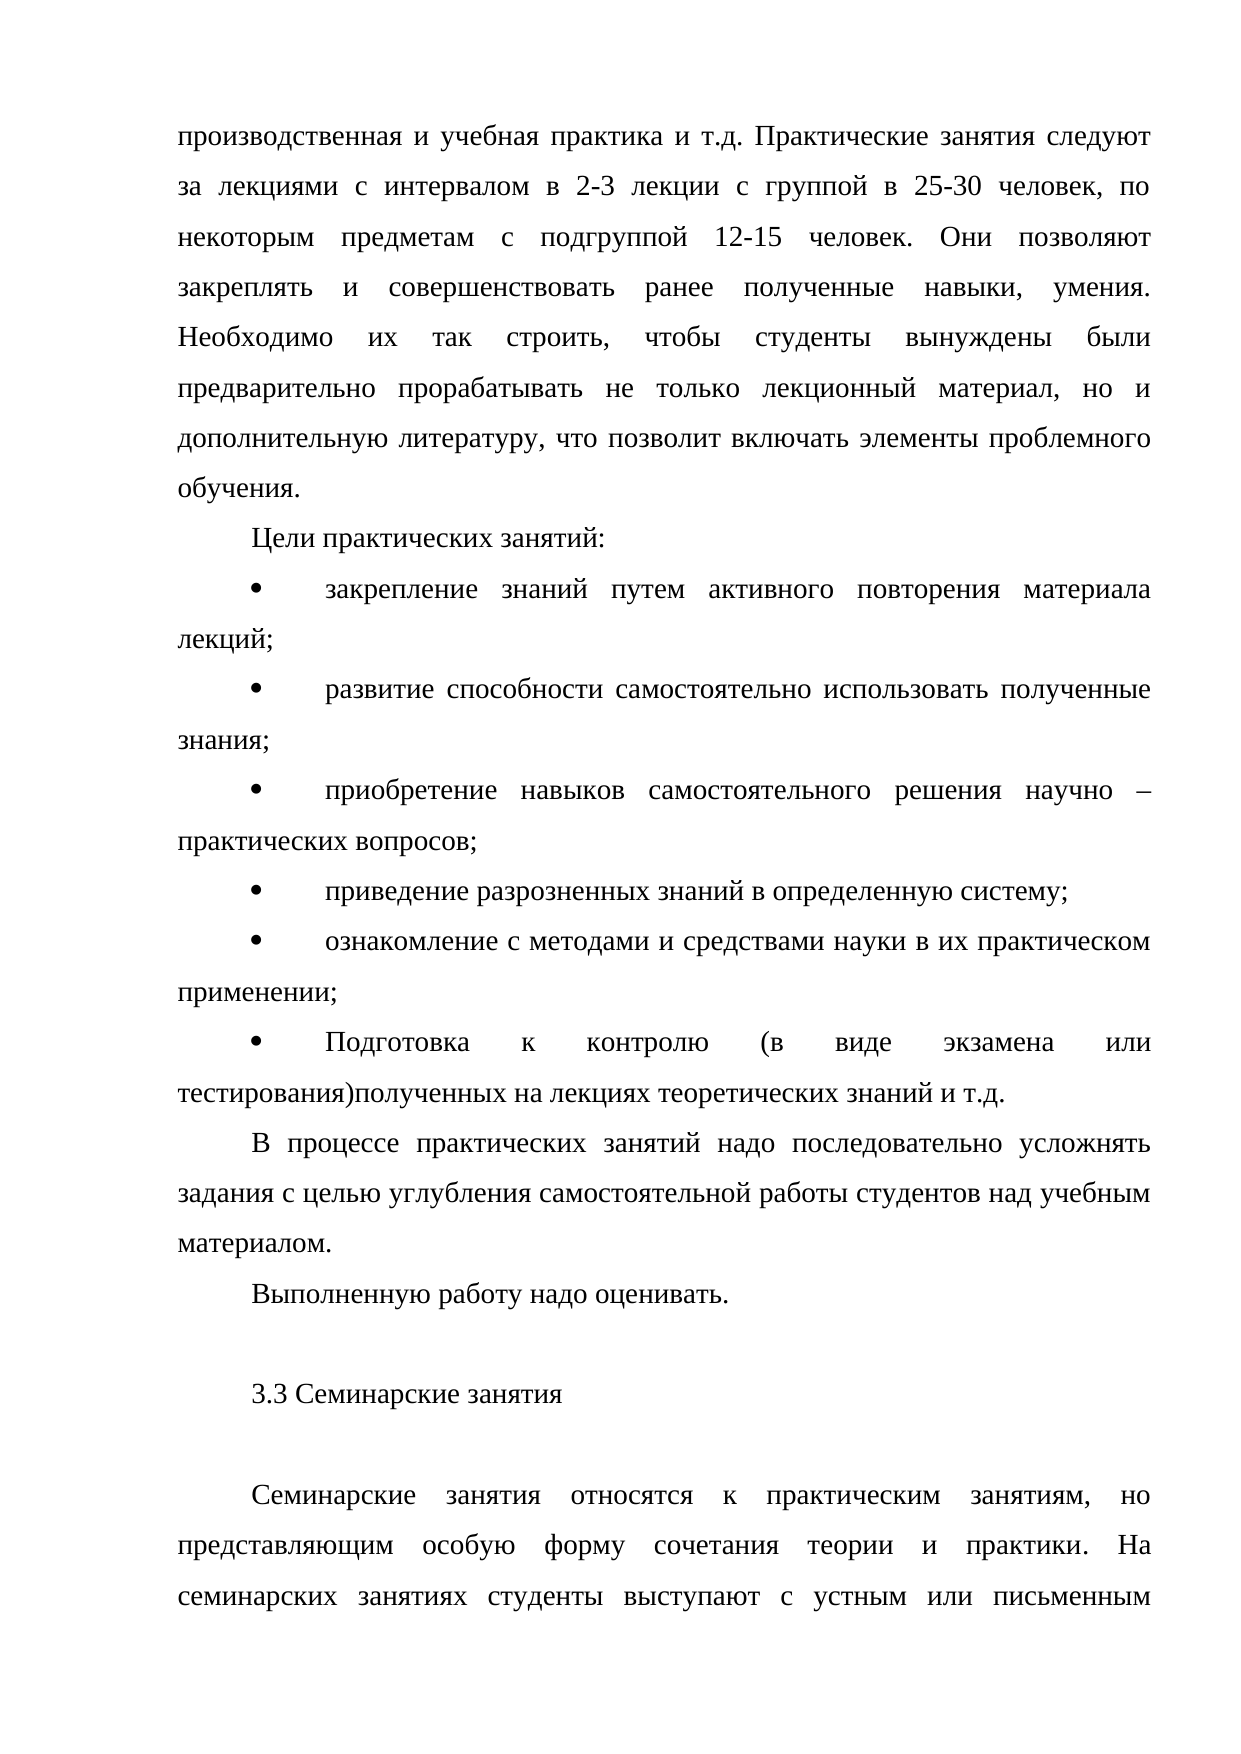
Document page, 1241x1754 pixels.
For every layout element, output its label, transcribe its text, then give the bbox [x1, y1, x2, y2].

text 3.3 Семинарские занятия [177, 1377, 1152, 1410]
list развитие способности самостоятельно использовать полученные знания; [177, 672, 1152, 756]
list ознакомление с методами и средствами науки в их практическом применении; [177, 923, 1152, 1007]
list приведение разрозненных знаний в определенную систему; [177, 873, 1152, 907]
list закрепление знаний путем активного повторения материала лекций; [177, 571, 1152, 655]
list Подготовка к контролю (в виде экзамена или тестирования)полученных на лекциях теоретических знаний и т.д. [177, 1024, 1152, 1108]
text Цели практических занятий: [177, 521, 1152, 554]
text Выполненную работу надо оценивать. [177, 1276, 1152, 1309]
list приобретение навыков самостоятельного решения научно –практических вопросов; [177, 772, 1152, 856]
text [177, 1477, 1152, 1611]
text В процессе практических занятий надо последовательно усложнять задания с целью углубления самостоятельной работы студентов над учебным материалом. [177, 1125, 1152, 1259]
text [177, 118, 1152, 504]
